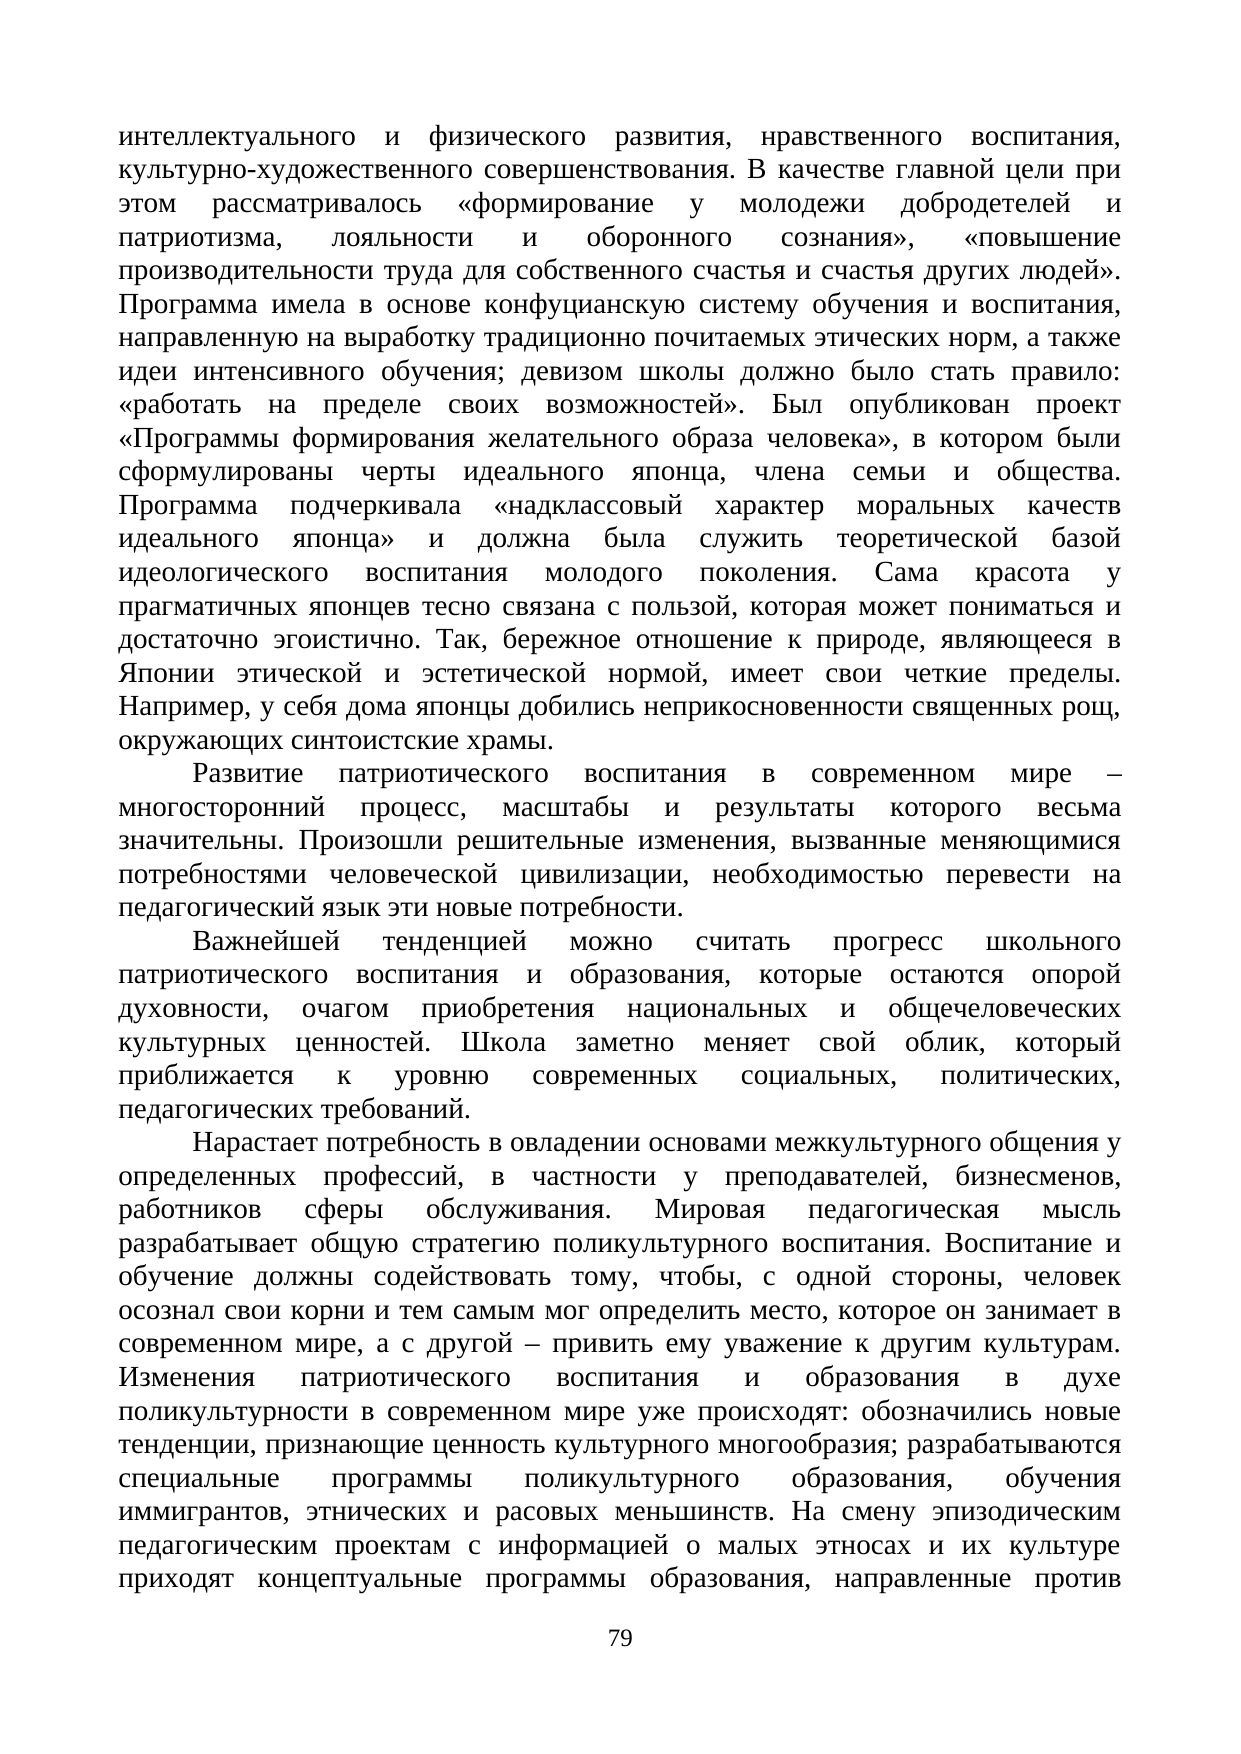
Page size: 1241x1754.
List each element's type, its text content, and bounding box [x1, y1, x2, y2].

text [118, 118, 1122, 755]
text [118, 1124, 1122, 1594]
text Важнейшей тенденцией можно считать прогресс школьного патриотического воспитания и образования, которые остаются опорой духовности, очагом приобретения национальных и общечеловеческих культурных ценностей. Школа заметно меняет свой облик, который приближается к уровню современных социальных, политических, педагогических требований. [118, 923, 1122, 1124]
text Развитие патриотического воспитания в современном мире – многосторонний процесс, масштабы и результаты которого весьма значительны. Произошли решительные изменения, вызванные меняющимися потребностями человеческой цивилизации, необходимостью перевести на педагогический язык эти новые потребности. [118, 755, 1122, 923]
